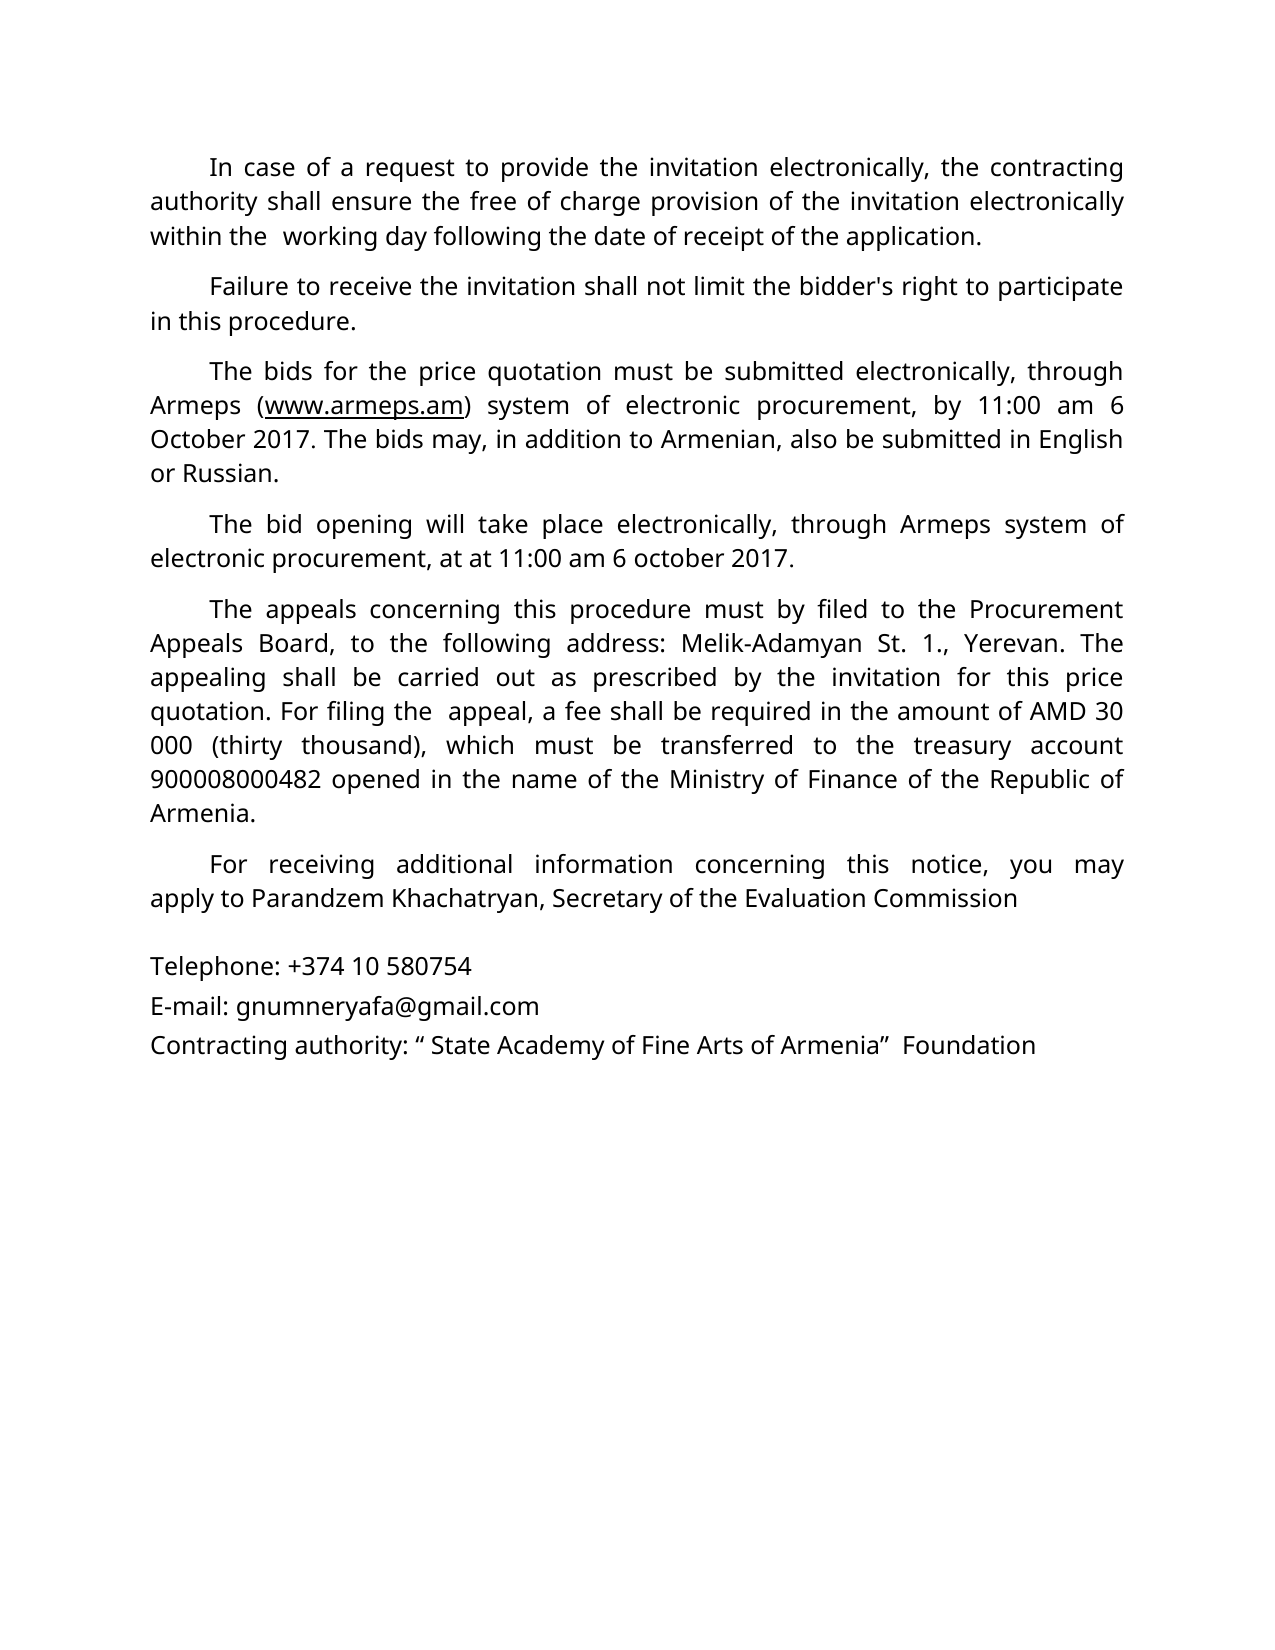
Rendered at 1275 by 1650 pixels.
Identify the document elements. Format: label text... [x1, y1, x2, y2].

text The appeals concerning this procedure must by filed to the Procurement Appeals Board, to the following address: Melik-Adamyan St. 1., Yerevan. The appealing shall be carried out as prescribed by the invitation for this price quotation. For filing the appeal, a fee shall be required in the amount of AMD 30 000 (thirty thousand), which must be transferred to the treasury account 900008000482 opened in the name of the Ministry of Finance of the Republic of Armenia. [150, 592, 1125, 830]
text Telephone: +374 10 580754 [150, 949, 1125, 983]
text The bid opening will take place electronically, through Armeps system of electronic procurement, at at 11:00 am 6 october 2017. [150, 507, 1125, 575]
text E-mail: gnumneryafa@gmail.com [150, 988, 1125, 1022]
text Failure to receive the invitation shall not limit the bidder's right to participate in this procedure. [150, 269, 1125, 337]
text For receiving additional information concerning this notice, you may apply to Parandzem Khachatryan, Secretary of the Evaluation Commission [150, 847, 1125, 915]
text Contracting authority: “ State Academy of Fine Arts of Armenia” Foundation [150, 1027, 1125, 1061]
text In case of a request to provide the invitation electronically, the contracting authority shall ensure the free of charge provision of the invitation electronically within the working day following the date of receipt of the application. [150, 150, 1125, 252]
text The bids for the price quotation must be submitted electronically, through Armeps (www.armeps.am) system of electronic procurement, by 11:00 am 6 October 2017. The bids may, in addition to Armenian, also be submitted in English or Russian. [150, 354, 1125, 490]
